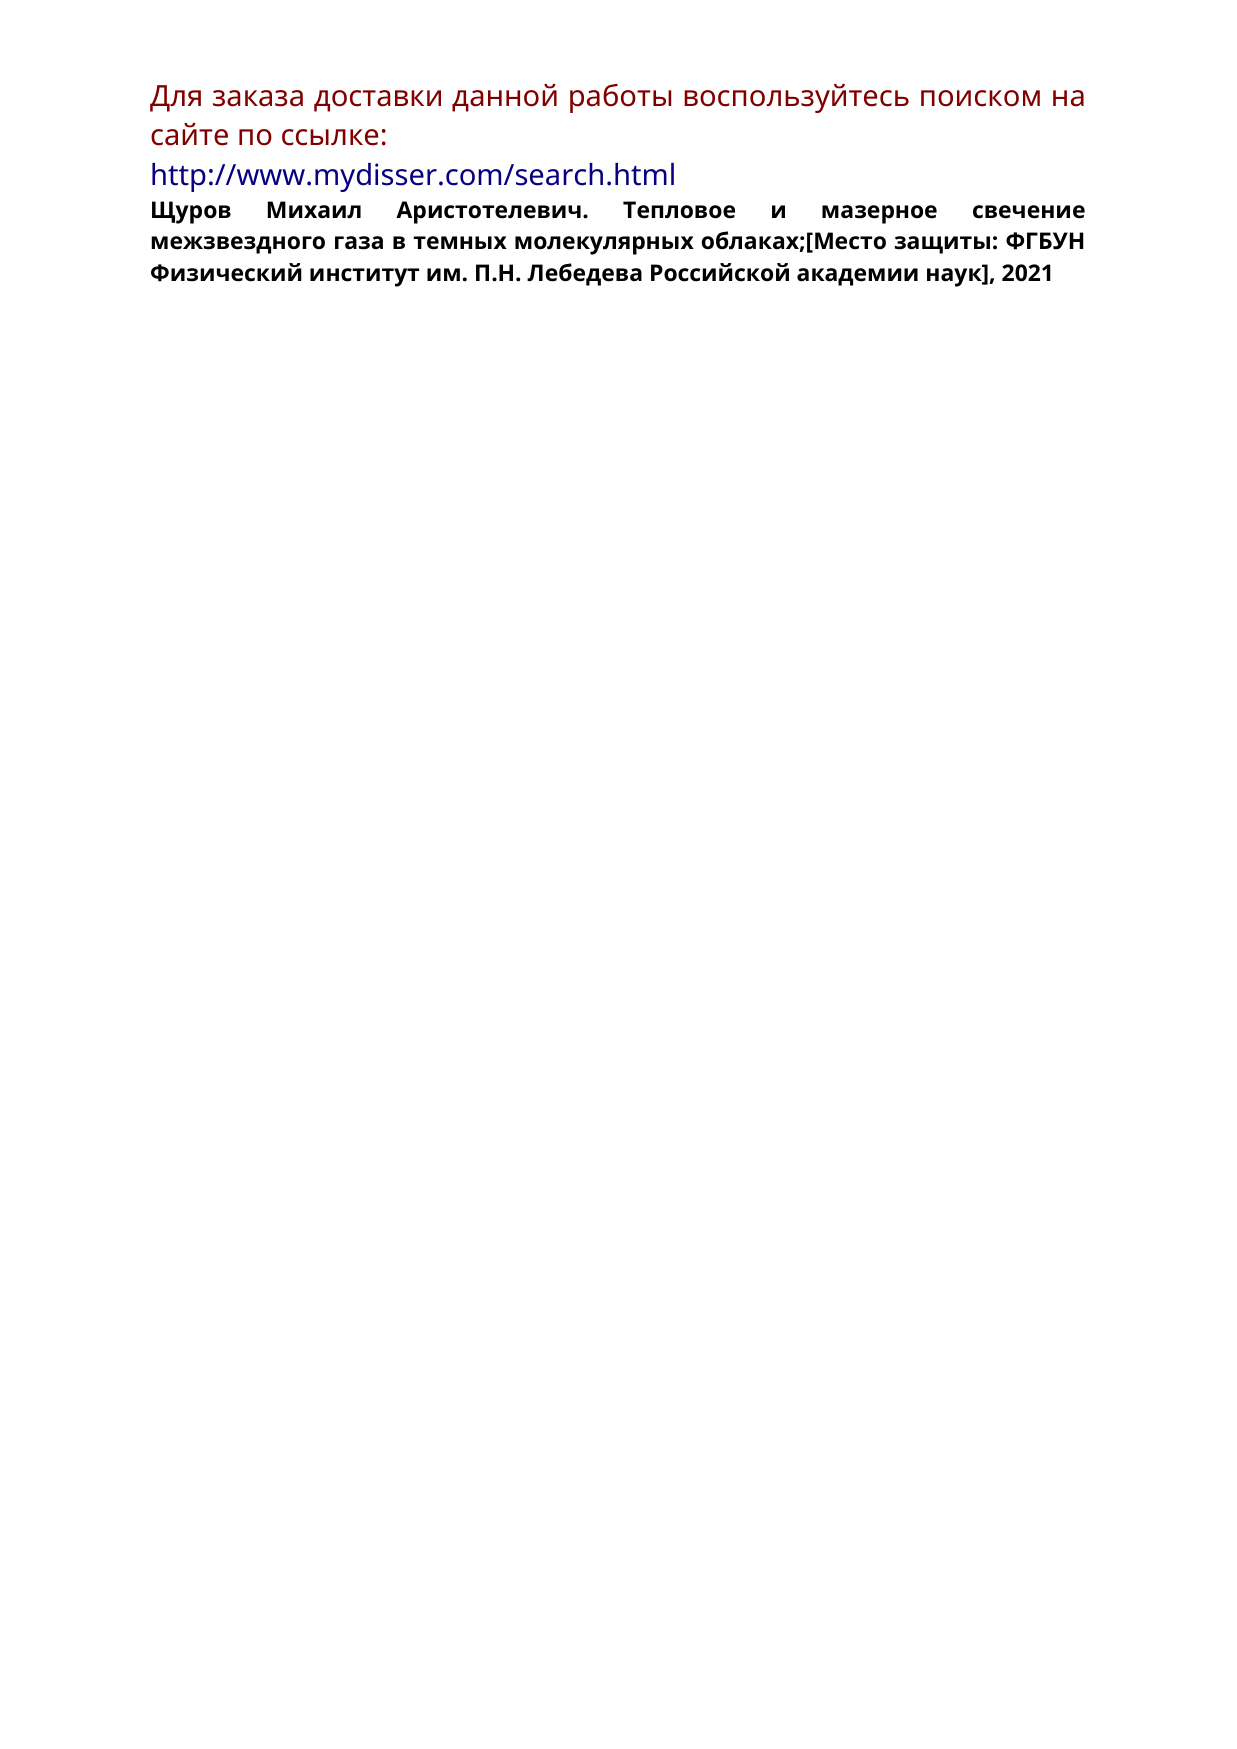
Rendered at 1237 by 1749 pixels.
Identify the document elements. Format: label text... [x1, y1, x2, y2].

text Щуров Михаил Аристотелевич. Тепловое и мазерное свечение межзвездного газа в темных молекулярных облаках;[Место защиты: ФГБУН Физический институт им. П.Н. Лебедева Российской академии наук], 2021 [150, 194, 1086, 288]
